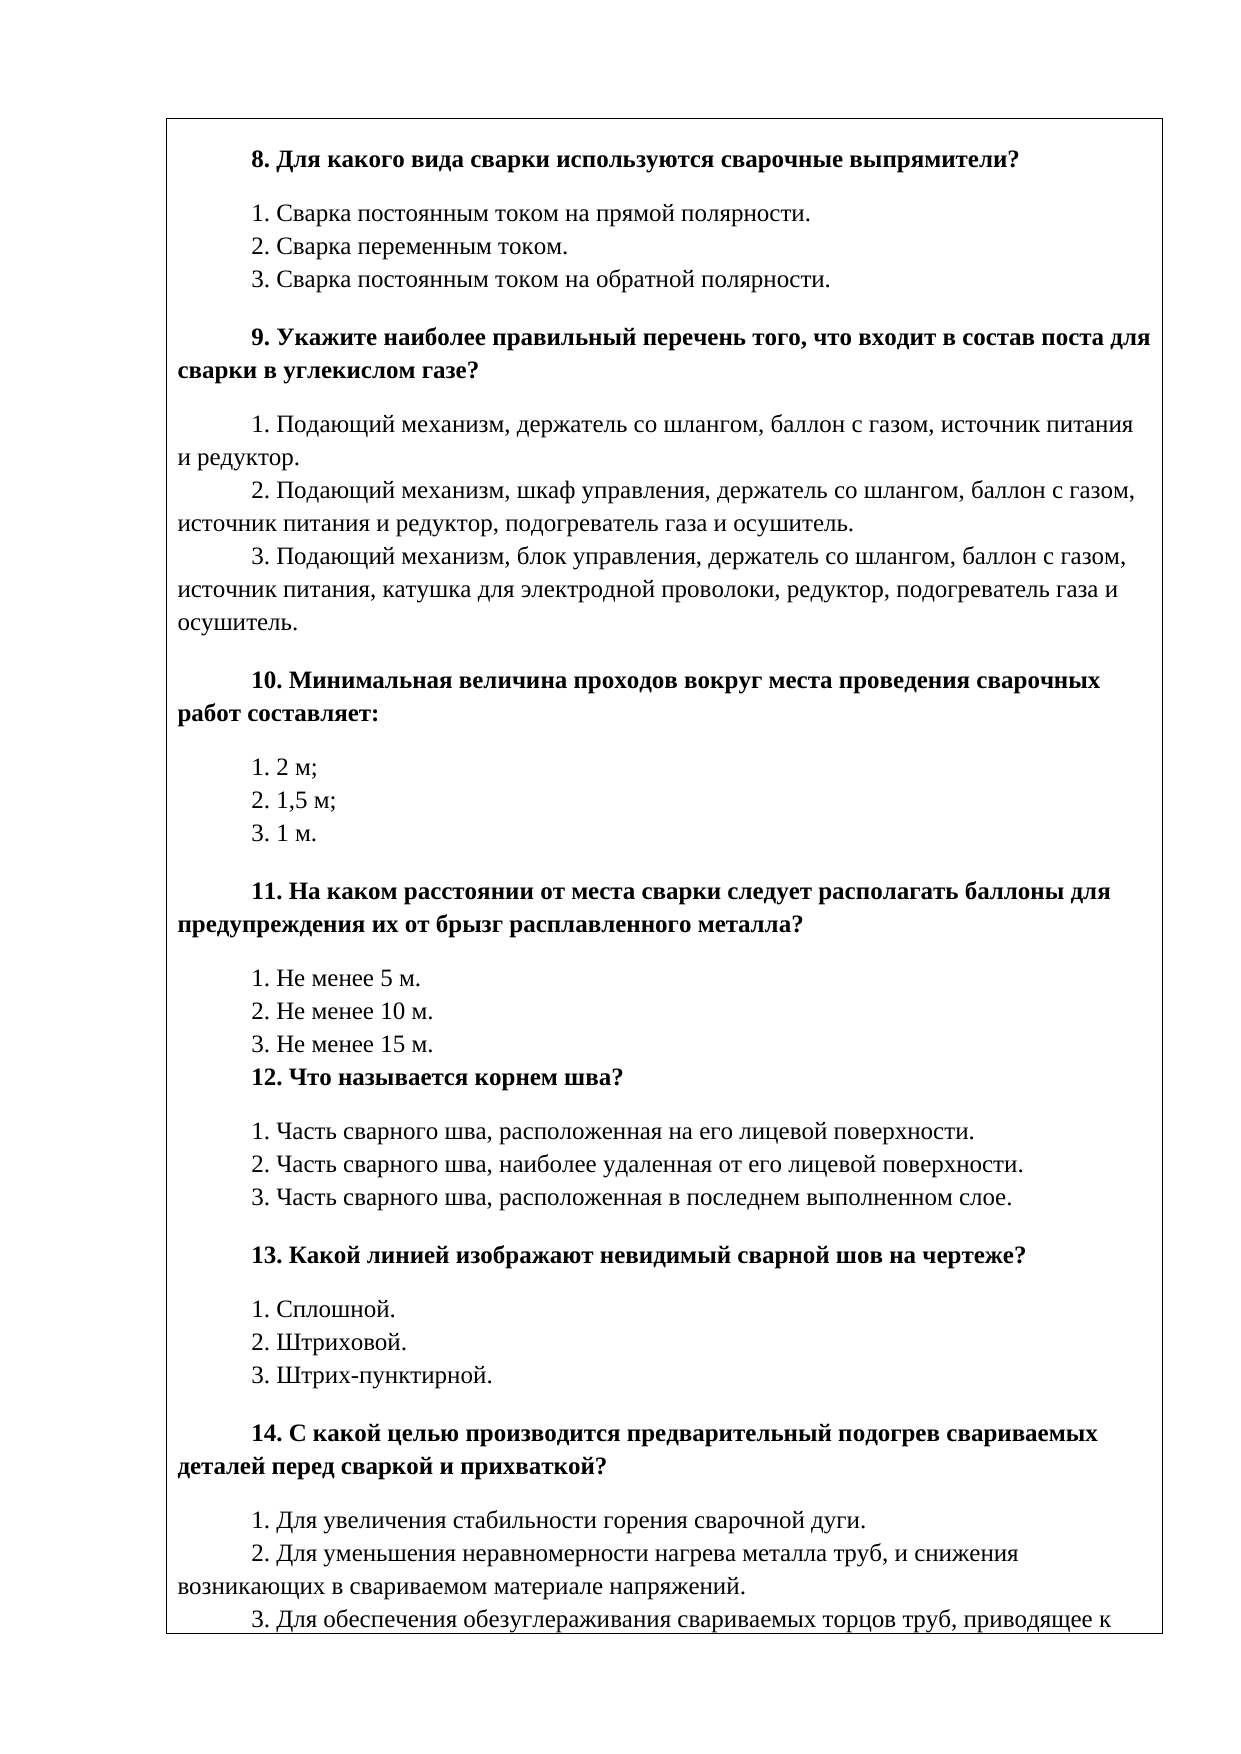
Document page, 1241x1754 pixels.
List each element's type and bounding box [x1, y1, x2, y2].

table_cell [167, 119, 1162, 1632]
